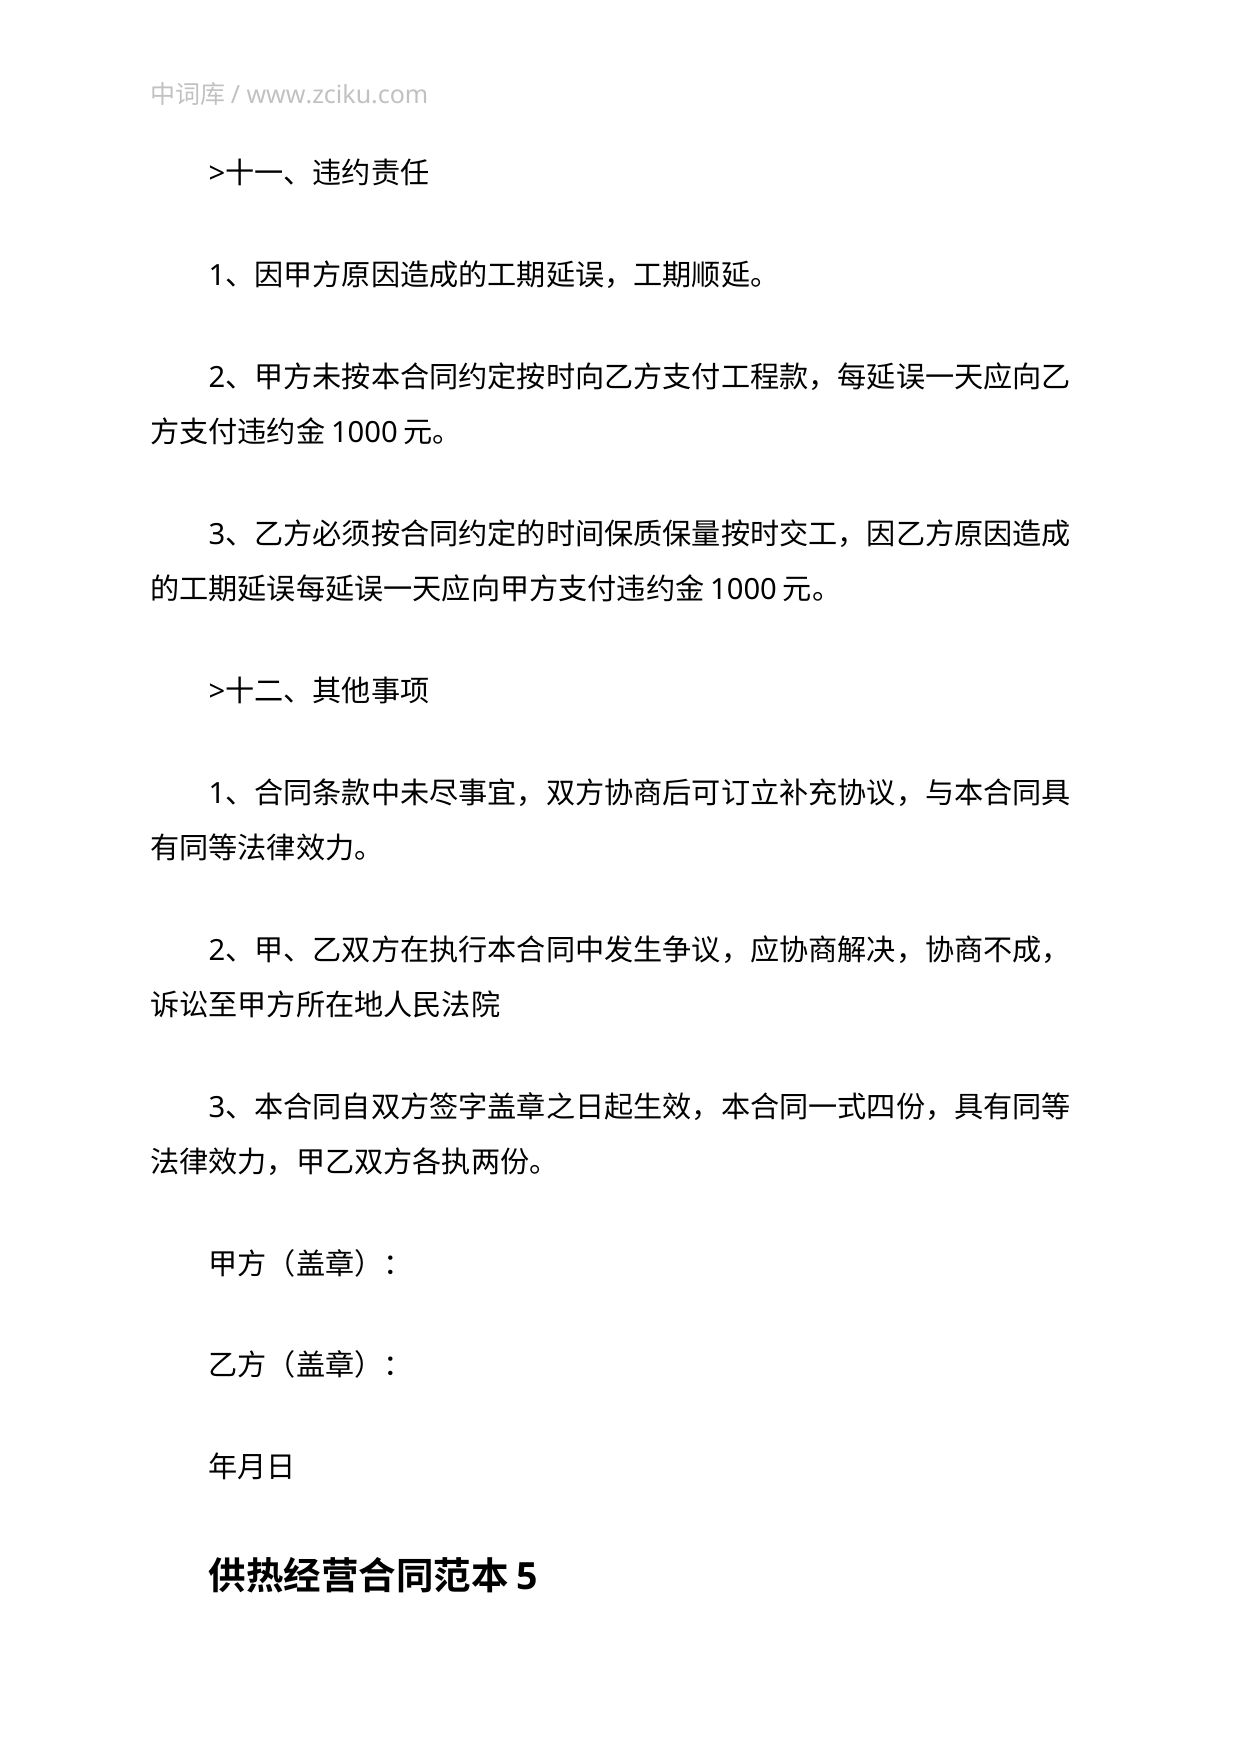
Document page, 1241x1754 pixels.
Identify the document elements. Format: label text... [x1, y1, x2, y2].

text 1、因甲方原因造成的工期延误，工期顺延。 [150, 252, 1090, 294]
text >十一、违约责任 [150, 150, 1090, 192]
text >十二、其他事项 [150, 668, 1090, 710]
text 2、甲方未按本合同约定按时向乙方支付工程款，每延误一天应向乙方支付违约金1000元。 [150, 354, 1090, 451]
text 供热经营合同范本5 [150, 1546, 1090, 1600]
text 1、合同条款中未尽事宜，双方协商后可订立补充协议，与本合同具有同等法律效力。 [150, 770, 1090, 867]
text 乙方（盖章）： [150, 1342, 1090, 1384]
text 年月日 [150, 1444, 1090, 1486]
text 3、本合同自双方签字盖章之日起生效，本合同一式四份，具有同等法律效力，甲乙双方各执两份。 [150, 1083, 1090, 1181]
text 甲方（盖章）： [150, 1240, 1090, 1282]
text 2、甲、乙双方在执行本合同中发生争议，应协商解决，协商不成，诉讼至甲方所在地人民法院 [150, 927, 1090, 1024]
text 3、乙方必须按合同约定的时间保质保量按时交工，因乙方原因造成的工期延误每延误一天应向甲方支付违约金1000元。 [150, 511, 1090, 608]
